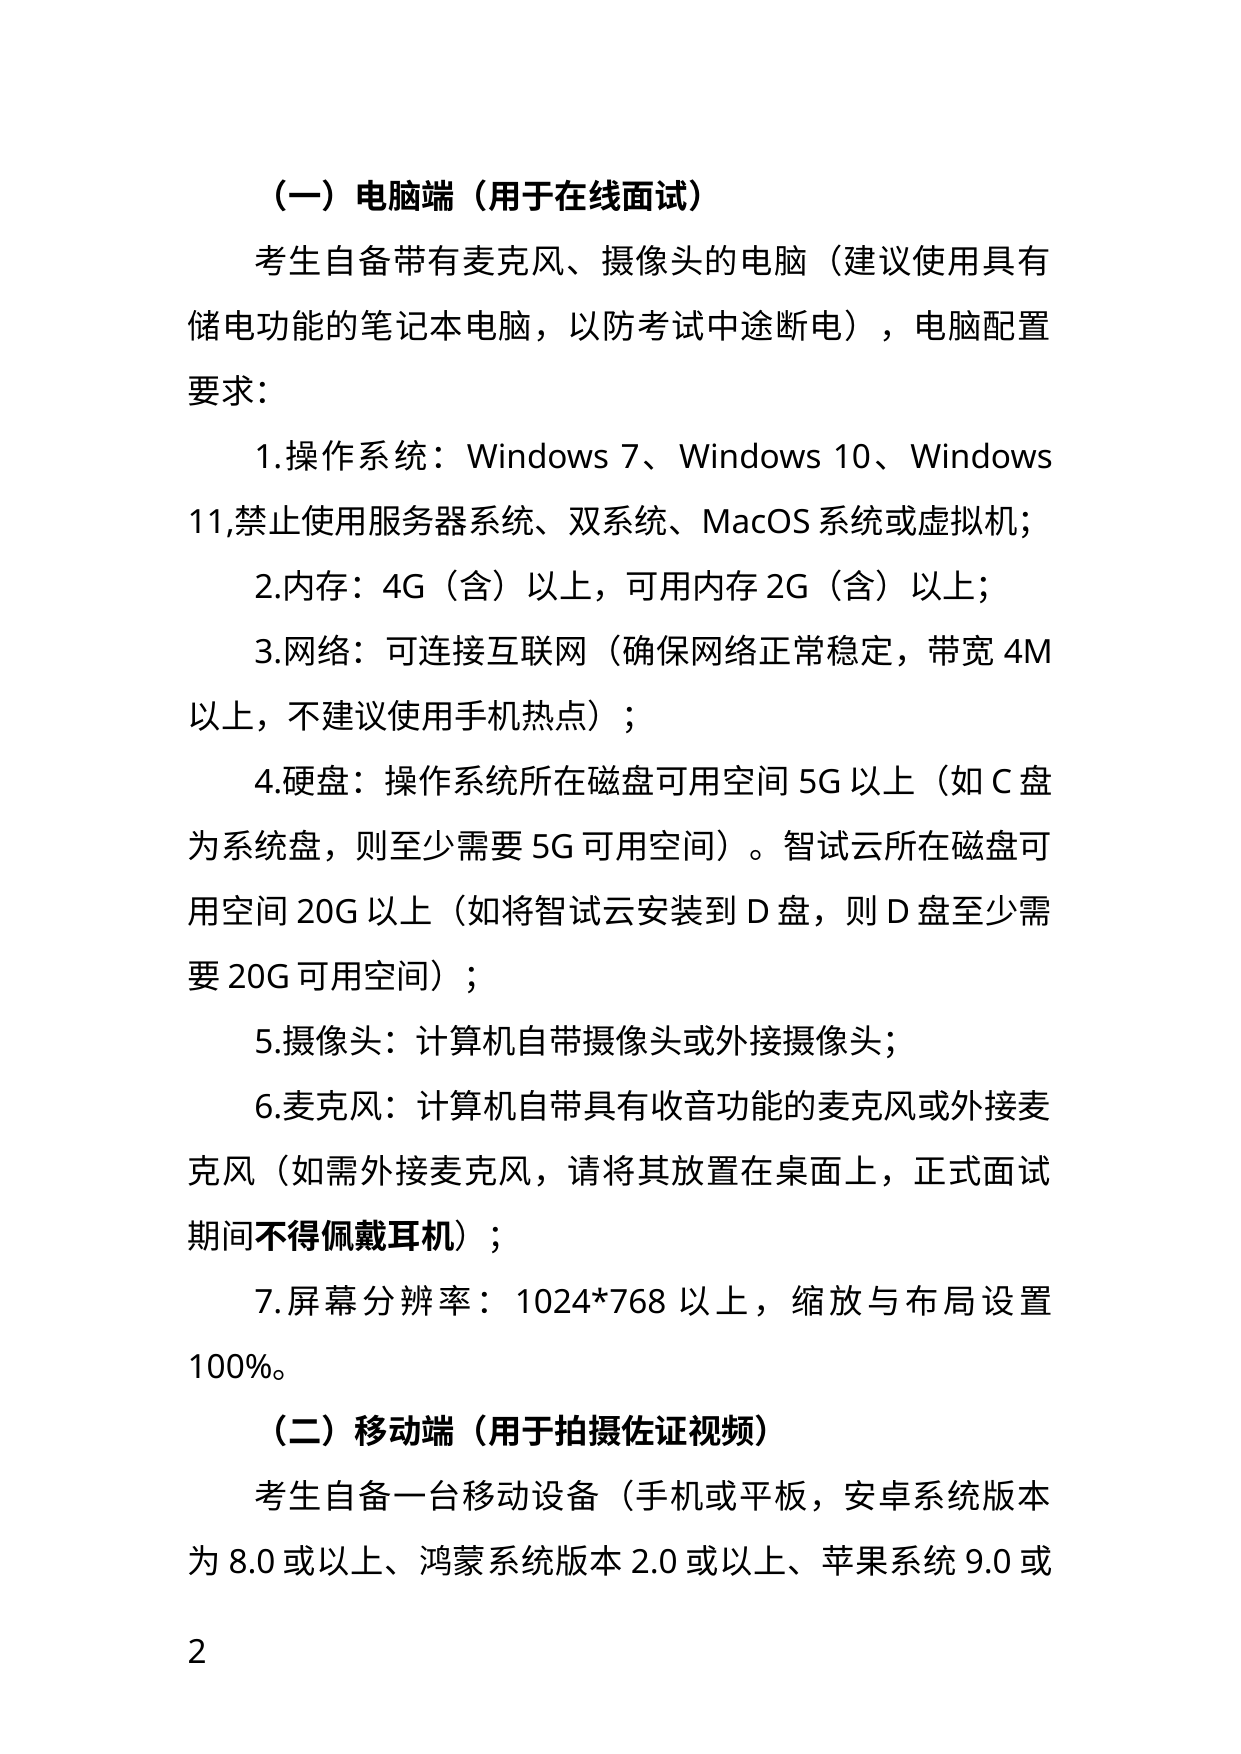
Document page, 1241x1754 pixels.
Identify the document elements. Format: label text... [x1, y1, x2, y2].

text 7.屏幕分辨率：1024*768以上，缩放与布局设置100%。 [187, 1267, 1053, 1397]
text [187, 1462, 1053, 1592]
text 5.摄像头：计算机自带摄像头或外接摄像头； [187, 1007, 1053, 1072]
text 6.麦克风：计算机自带具有收音功能的麦克风或外接麦克风（如需外接麦克风，请将其放置在桌面上，正式面试期间不得佩戴耳机）； [187, 1072, 1053, 1267]
text 1.操作系统：Windows 7、Windows 10、Windows 11,禁止使用服务器系统、双系统、MacOS系统或虚拟机； [187, 422, 1053, 552]
text 考生自备带有麦克风、摄像头的电脑（建议使用具有储电功能的笔记本电脑，以防考试中途断电），电脑配置要求： [187, 227, 1053, 422]
text （一）电脑端（用于在线面试） [187, 162, 1053, 227]
text 3.网络：可连接互联网（确保网络正常稳定，带宽4M以上，不建议使用手机热点）； [187, 617, 1053, 747]
text （二）移动端（用于拍摄佐证视频） [187, 1397, 1053, 1462]
text 4.硬盘：操作系统所在磁盘可用空间5G以上（如C盘为系统盘，则至少需要5G可用空间）。智试云所在磁盘可用空间20G以上（如将智试云安装到D盘，则D盘至少需要20G可用空间）； [187, 747, 1053, 1007]
text 2.内存：4G（含）以上，可用内存2G（含）以上； [187, 552, 1053, 617]
